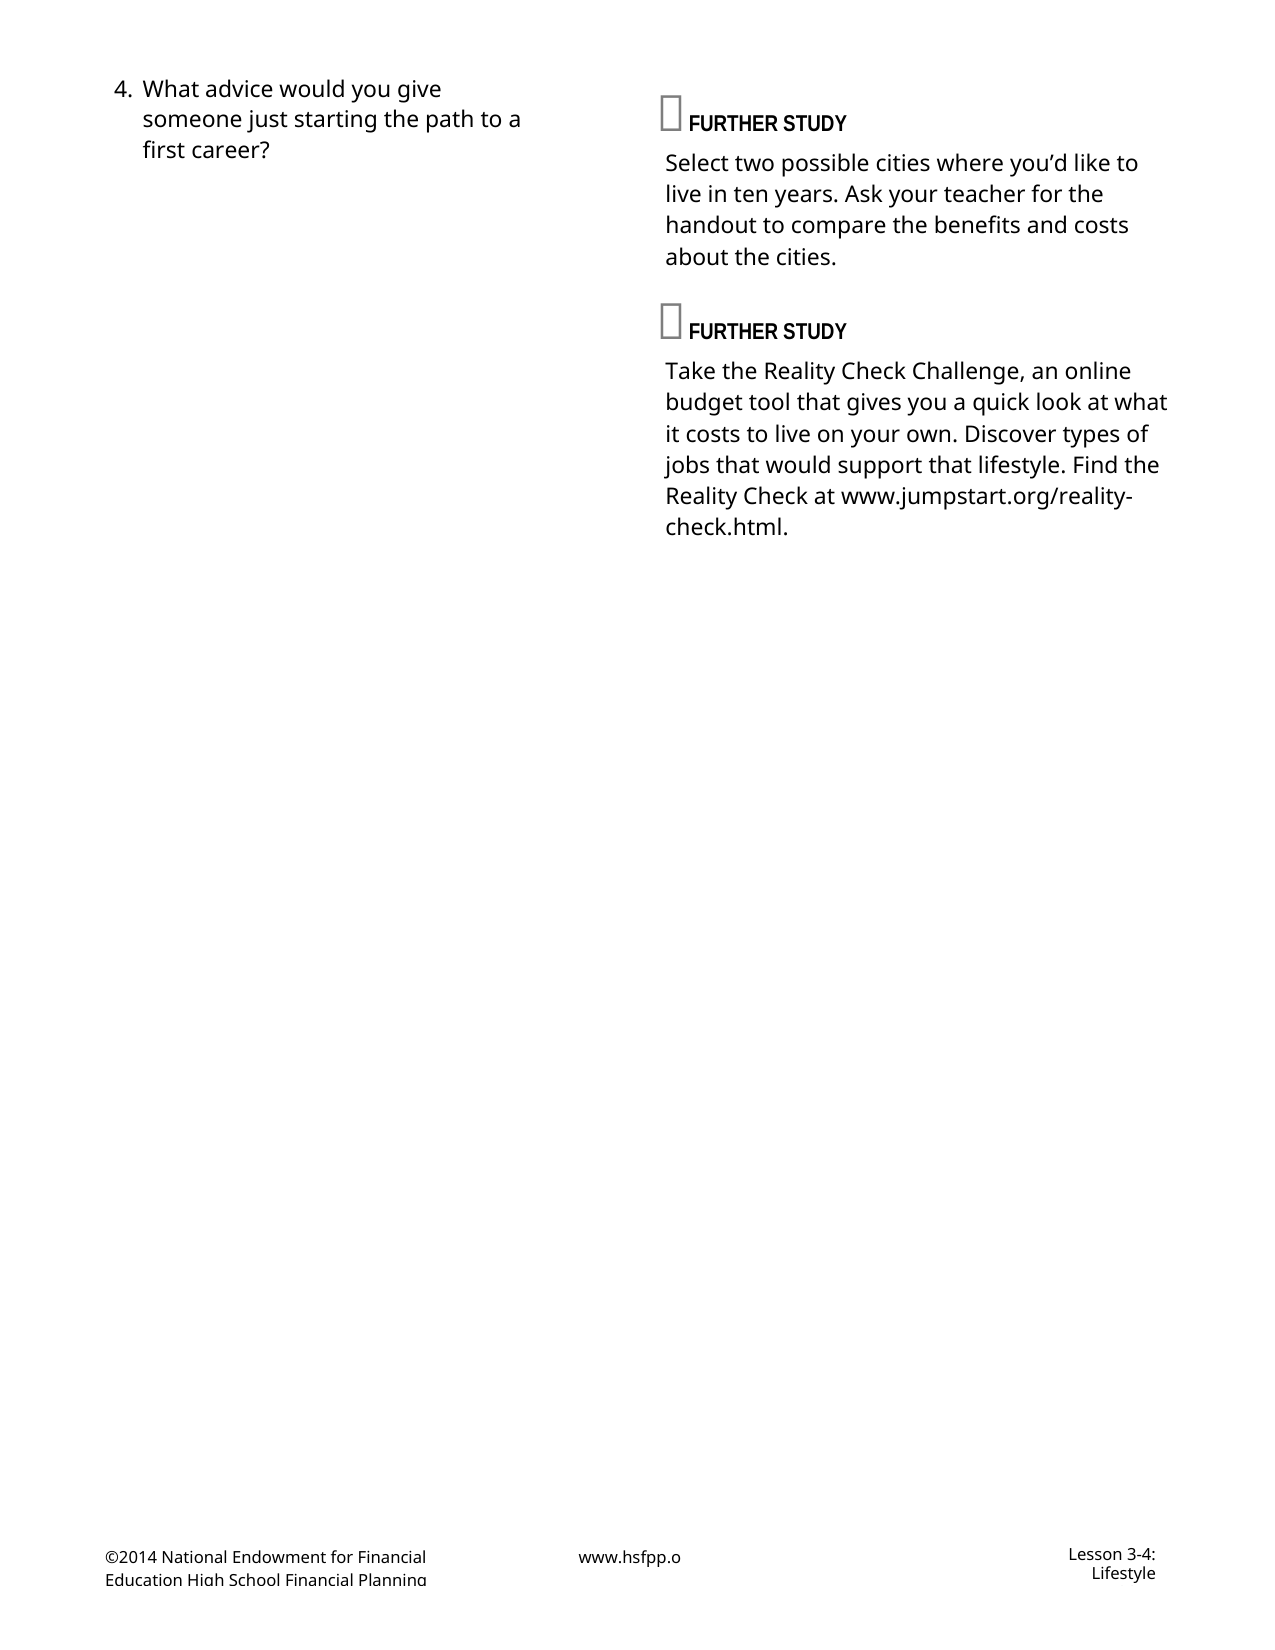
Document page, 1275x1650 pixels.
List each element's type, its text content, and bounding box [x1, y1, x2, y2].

subtitle FURTHER STUDY [656, 78, 1196, 146]
text Take the Reality Check Challenge, an online budget tool that gives you a quick look at what it costs to live on your own. Discover types of jobs that would support that lifestyle. Find the Reality Check at www.jumpstart.org/reality-check.html. [665, 355, 1178, 543]
subtitle FURTHER STUDY [656, 286, 1196, 354]
text Select two possible cities where you’d like to live in ten years. Ask your teacher for the handout to compare the benefits and costs about the cities. [665, 147, 1158, 272]
list What advice would you give someone just starting the path to a first career? [114, 73, 547, 165]
